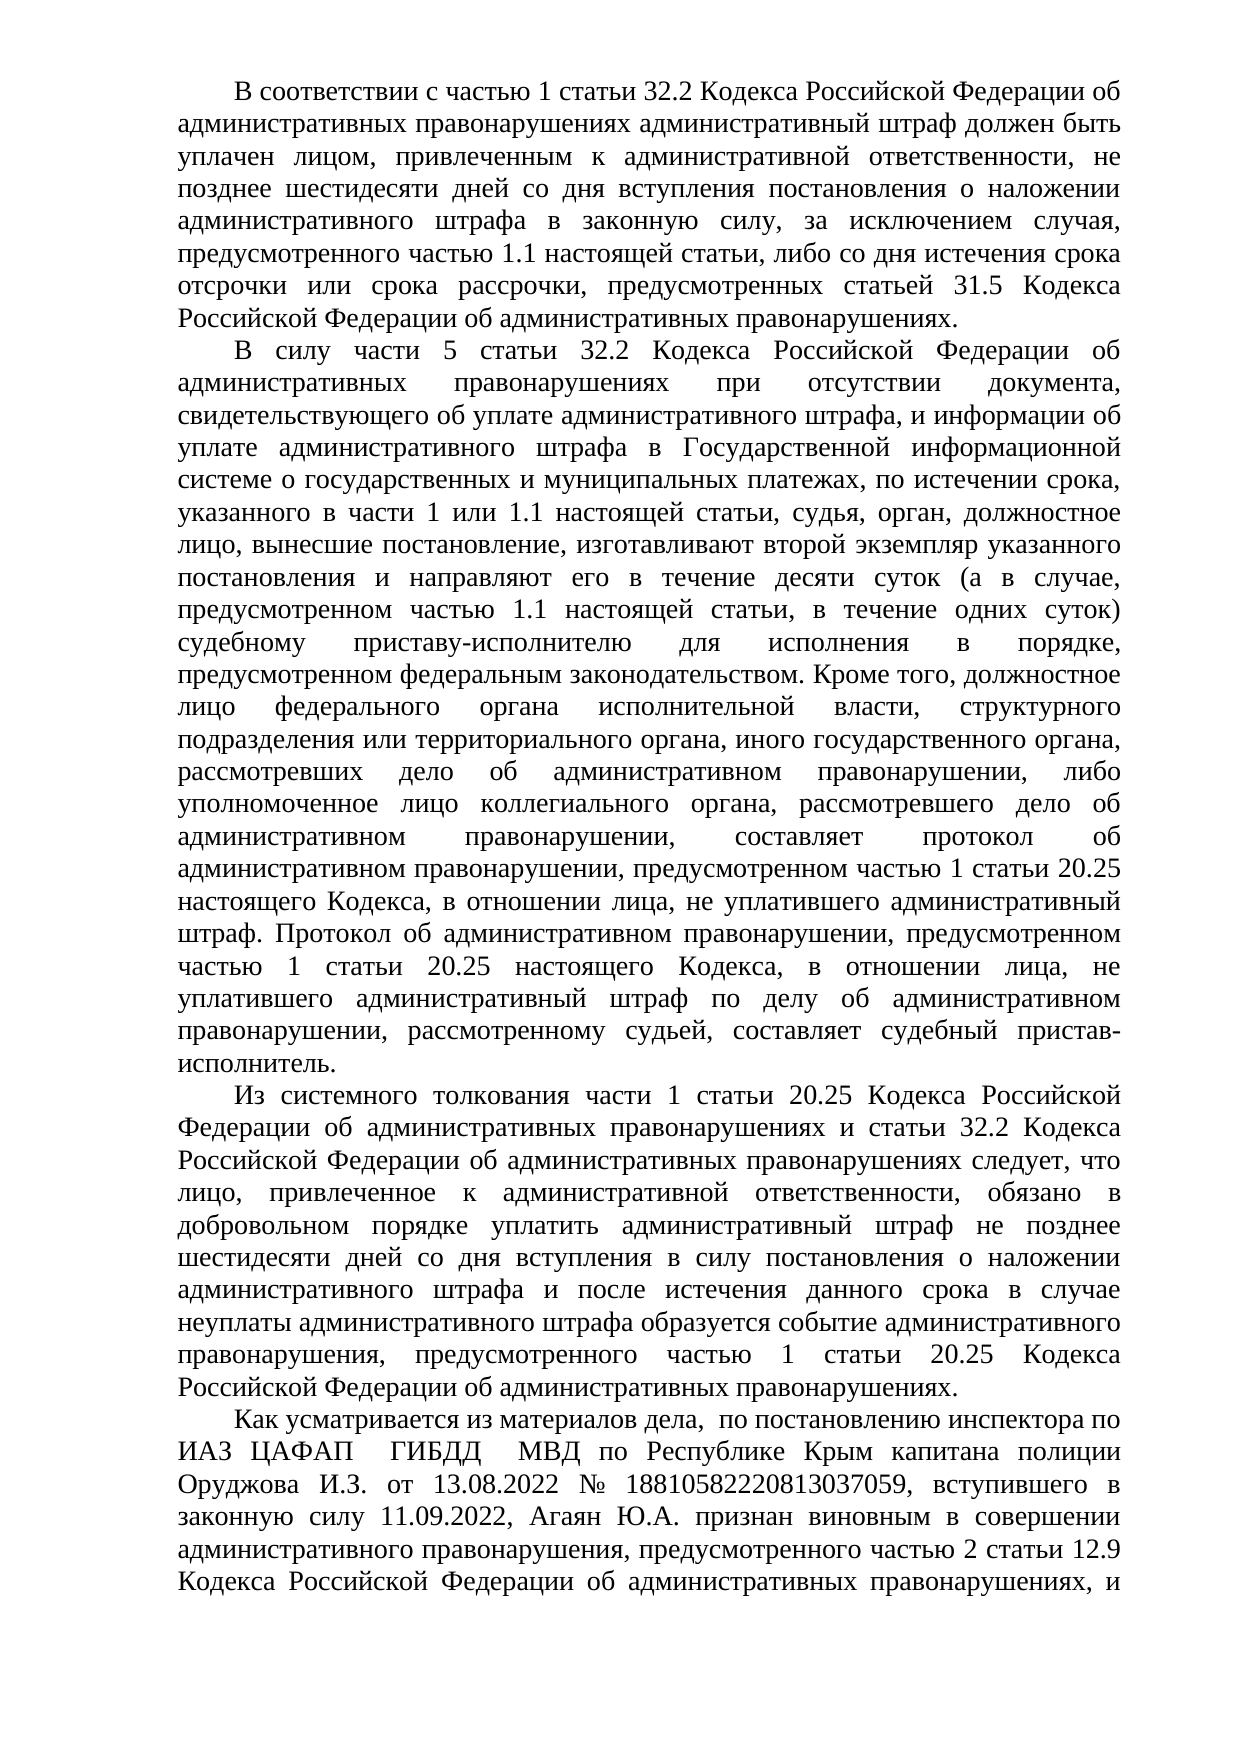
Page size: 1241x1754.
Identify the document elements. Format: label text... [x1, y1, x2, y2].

text В соответствии с частью 1 статьи 32.2 Кодекса Российской Федерации об административных правонарушениях административный штраф должен быть уплачен лицом, привлеченным к административной ответственности, не позднее шестидесяти дней со дня вступления постановления о наложении административного штрафа в законную силу, за исключением случая, предусмотренного частью 1.1 настоящей статьи, либо со дня истечения срока отсрочки или срока рассрочки, предусмотренных статьей 31.5 Кодекса Российской Федерации об административных правонарушениях. [177, 74, 1122, 333]
text Из системного толкования части 1 статьи 20.25 Кодекса Российской Федерации об административных правонарушениях и статьи 32.2 Кодекса Российской Федерации об административных правонарушениях следует, что лицо, привлеченное к административной ответственности, обязано в добровольном порядке уплатить административный штраф не позднее шестидесяти дней со дня вступления в силу постановления о наложении административного штрафа и после истечения данного срока в случае неуплаты административного штрафа образуется событие административного правонарушения, предусмотренного частью 1 статьи 20.25 Кодекса Российской Федерации об административных правонарушениях. [177, 1078, 1122, 1402]
text В силу части 5 статьи 32.2 Кодекса Российской Федерации об административных правонарушениях при отсутствии документа, свидетельствующего об уплате административного штрафа, и информации об уплате административного штрафа в Государственной информационной системе о государственных и муниципальных платежах, по истечении срока, указанного в части 1 или 1.1 настоящей статьи, судья, орган, должностное лицо, вынесшие постановление, изготавливают второй экземпляр указанного постановления и направляют его в течение десяти суток (а в случае, предусмотренном частью 1.1 настоящей статьи, в течение одних суток) судебному приставу-исполнителю для исполнения в порядке, предусмотренном федеральным законодательством. Кроме того, должностное лицо федерального органа исполнительной власти, структурного подразделения или территориального органа, иного государственного органа, рассмотревших дело об административном правонарушении, либо уполномоченное лицо коллегиального органа, рассмотревшего дело об административном правонарушении, составляет протокол об административном правонарушении, предусмотренном частью 1 статьи 20.25 настоящего Кодекса, в отношении лица, не уплатившего административный штраф. Протокол об административном правонарушении, предусмотренном частью 1 статьи 20.25 настоящего Кодекса, в отношении лица, не уплатившего административный штраф по делу об административном правонарушении, рассмотренному судьей, составляет судебный пристав-исполнитель. [177, 333, 1122, 1078]
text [177, 1402, 1122, 1596]
